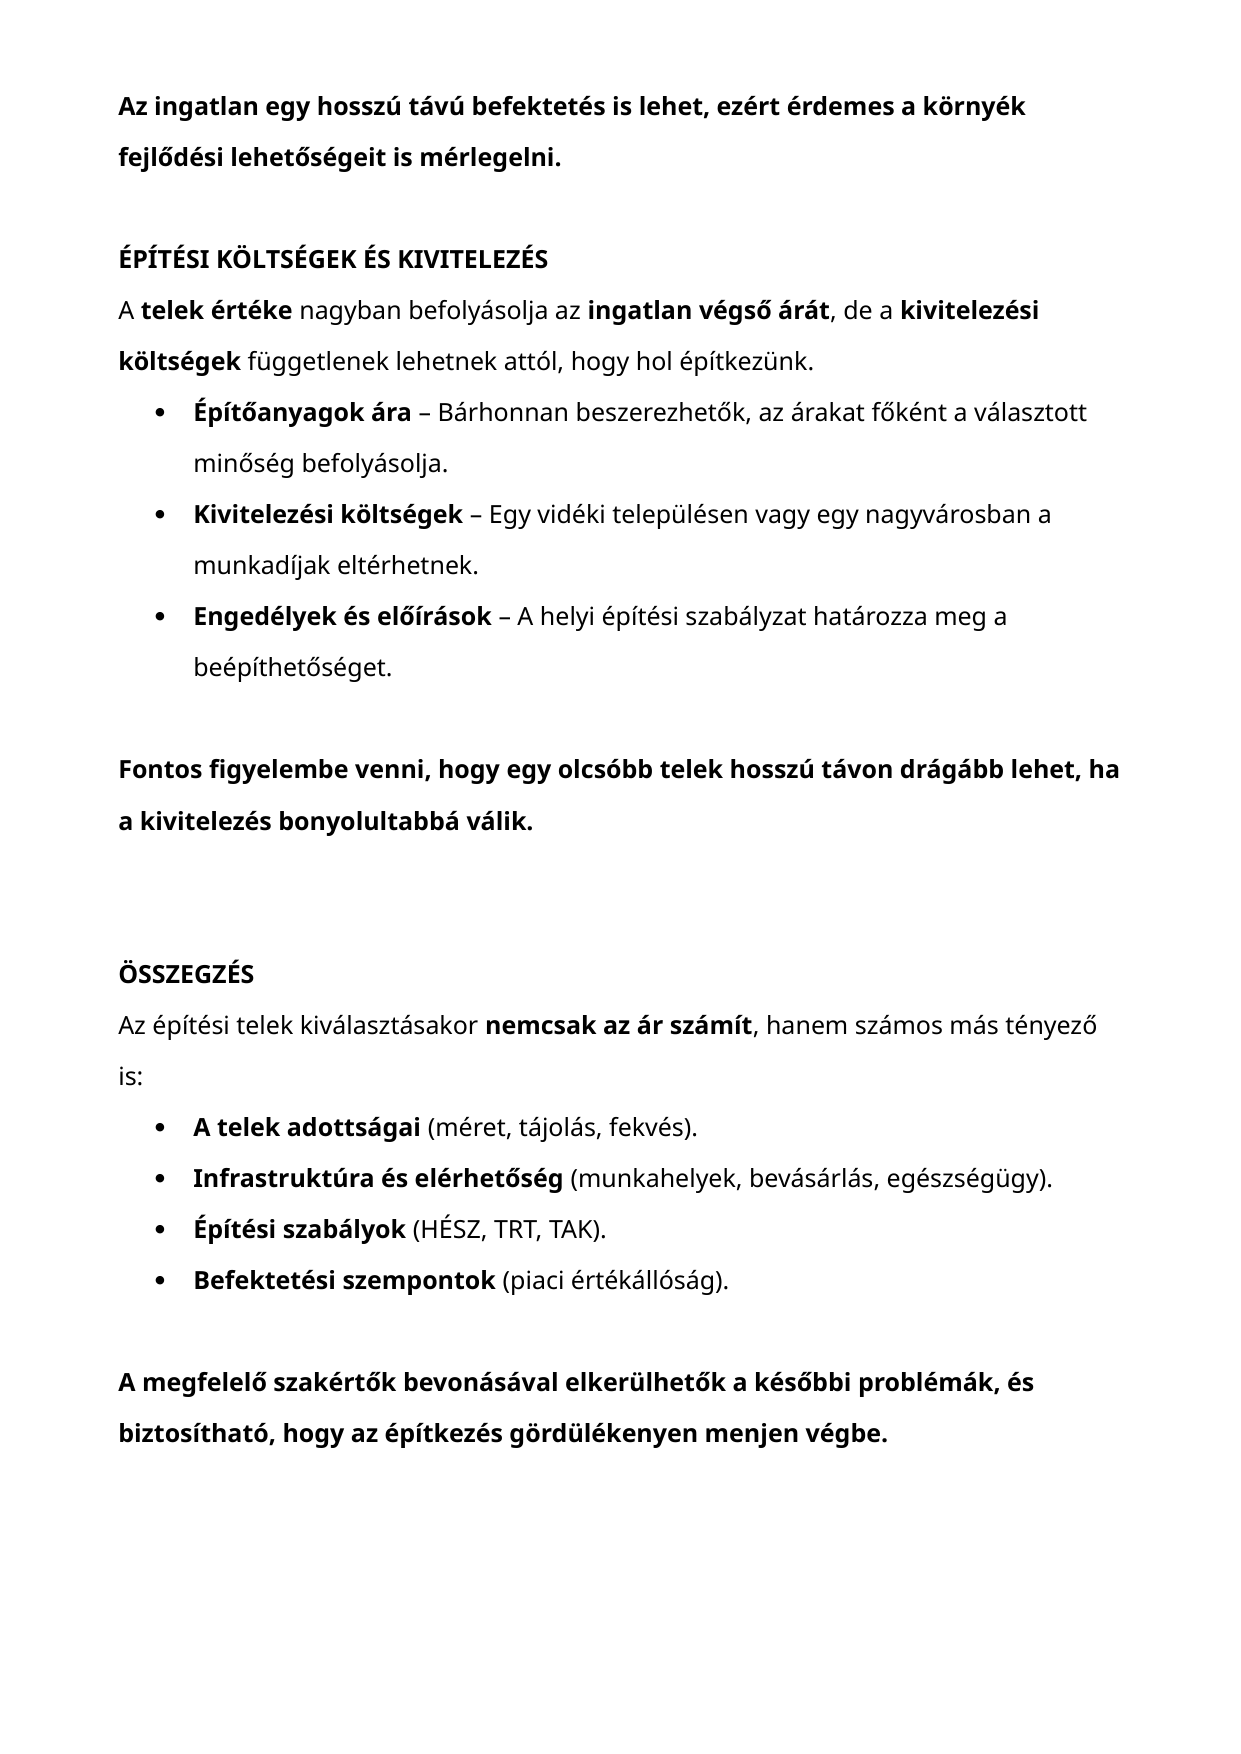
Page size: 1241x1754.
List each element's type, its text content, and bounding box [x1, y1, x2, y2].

list Engedélyek és előírások – A helyi építési szabályzat határozza meg a beépíthetőséget. [156, 599, 1122, 684]
text A megfelelő szakértők bevonásával elkerülhetők a későbbi problémák, és biztosítható, hogy az építkezés gördülékenyen menjen végbe. [118, 1365, 1122, 1450]
list Infrastruktúra és elérhetőség (munkahelyek, bevásárlás, egészségügy). [156, 1161, 1122, 1194]
text A telek értéke nagyban befolyásolja az ingatlan végső árát, de a kivitelezési költségek függetlenek lehetnek attól, hogy hol építkezünk. [118, 293, 1122, 378]
text ÖSSZEGZÉS [118, 956, 1122, 990]
list Építőanyagok ára – Bárhonnan beszerezhetők, az árakat főként a választott minőség befolyásolja. [156, 395, 1122, 480]
list Kivitelezési költségek – Egy vidéki településen vagy egy nagyvárosban a munkadíjak eltérhetnek. [156, 497, 1122, 582]
list A telek adottságai (méret, tájolás, fekvés). [156, 1109, 1122, 1143]
list Befektetési szempontok (piaci értékállóság). [156, 1263, 1122, 1297]
text Fontos figyelembe venni, hogy egy olcsóbb telek hosszú távon drágább lehet, ha a kivitelezés bonyolultabbá válik. [118, 752, 1122, 837]
text ÉPÍTÉSI KÖLTSÉGEK ÉS KIVITELEZÉS [118, 242, 1122, 276]
list Építési szabályok (HÉSZ, TRT, TAK). [156, 1212, 1122, 1246]
text Az ingatlan egy hosszú távú befektetés is lehet, ezért érdemes a környék fejlődési lehetőségeit is mérlegelni. [118, 89, 1122, 174]
text Az építési telek kiválasztásakor nemcsak az ár számít, hanem számos más tényező is: [118, 1007, 1122, 1092]
